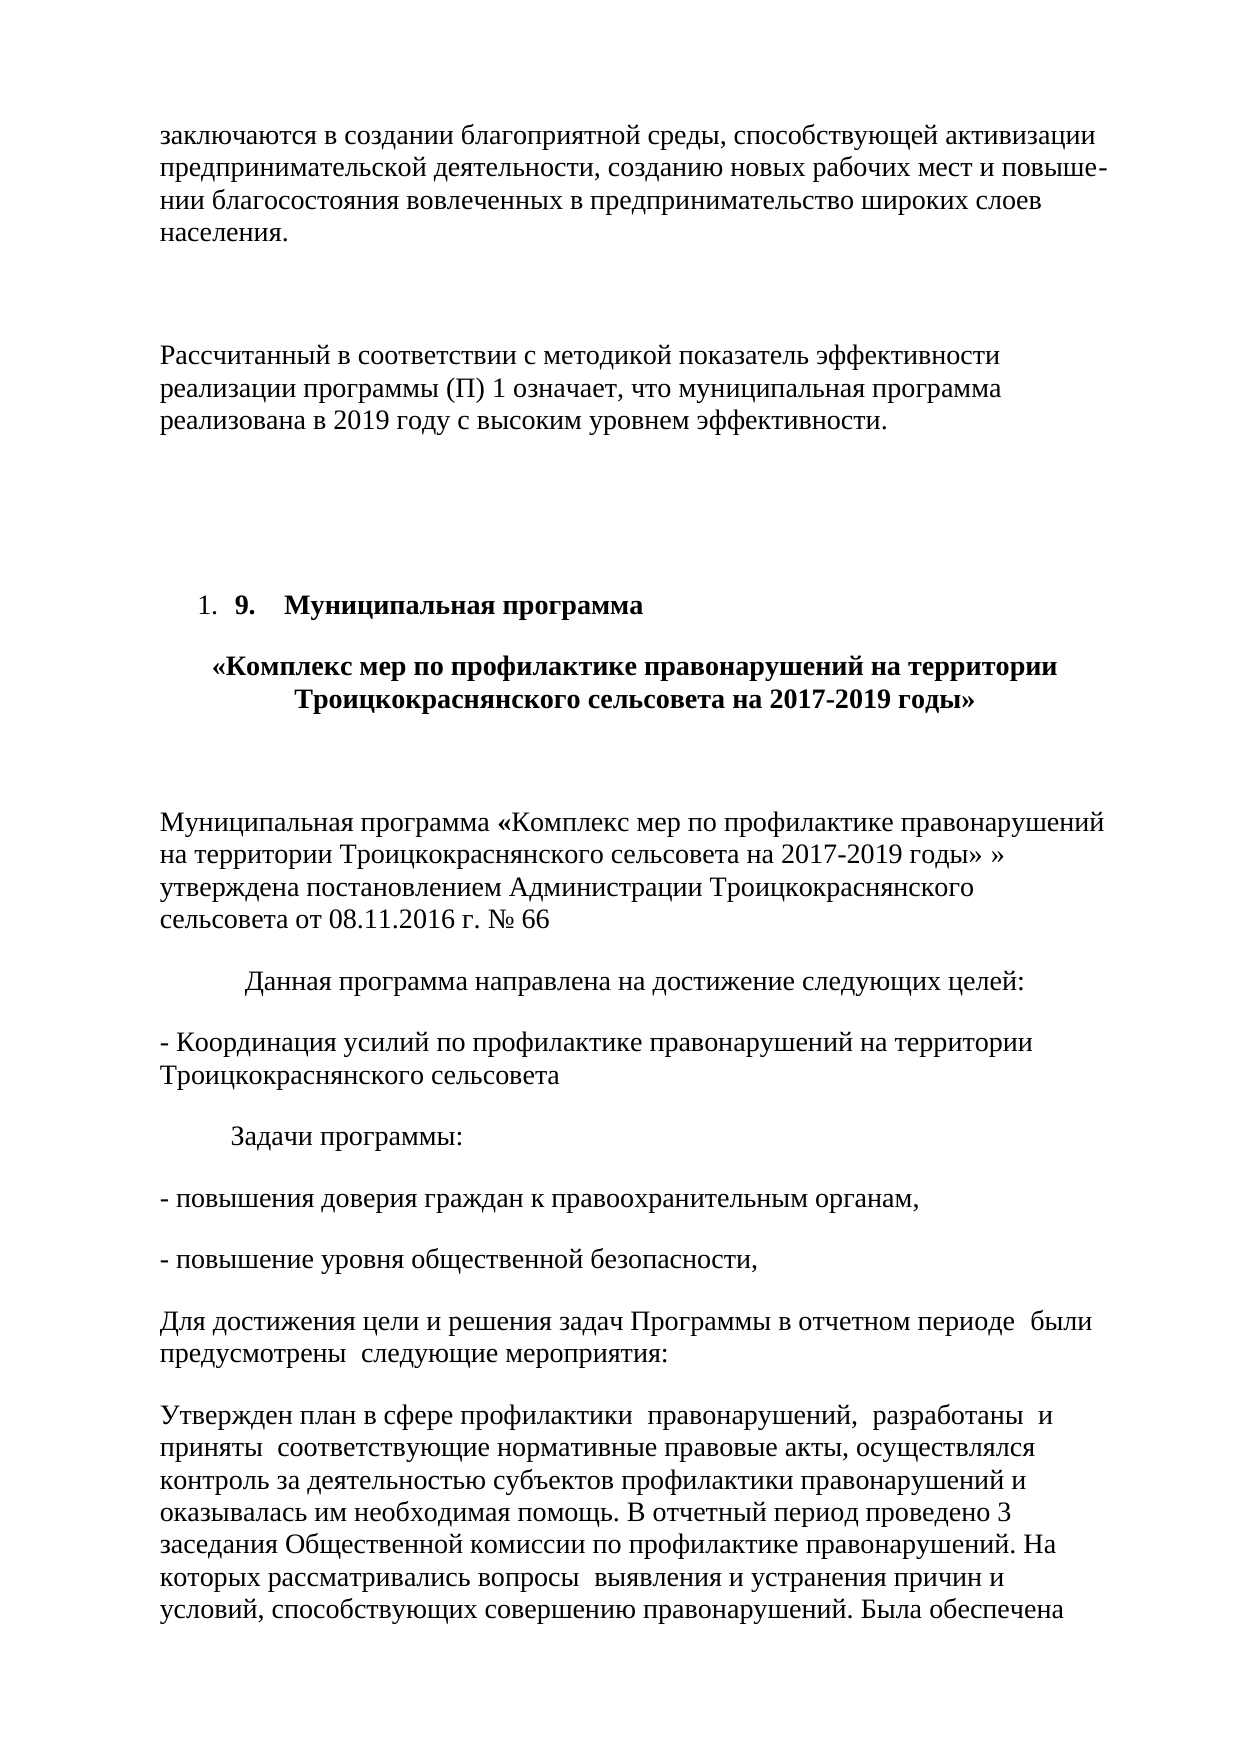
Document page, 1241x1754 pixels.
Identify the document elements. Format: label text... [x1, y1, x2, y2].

text Данная программа направлена на достижение следующих целей: [159, 964, 1110, 996]
text заключаются в создании благоприятной среды, способствующей активизации предпринимательской деятельности, созданию новых рабочих мест и повышении благосостояния вовлеченных в предпринимательство широких слоев населения. [159, 118, 1110, 248]
list 9. Муниципальная программа [197, 588, 1110, 620]
text - повышение уровня общественной безопасности, [159, 1242, 1110, 1275]
text Для достижения цели и решения задач Программы в отчетном периоде были предусмотрены следующие мероприятия: [159, 1304, 1110, 1369]
text - Координация усилий по профилактике правонарушений на территории Троицкокраснянского сельсовета [159, 1025, 1110, 1090]
text Муниципальная программа «Комплекс мер по профилактике правонарушений на территории Троицкокраснянского сельсовета на 2017-2019 годы» » утверждена постановлением Администрации Троицкокраснянского сельсовета от 08.11.2016 г. № 66 [159, 805, 1110, 934]
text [159, 1398, 1110, 1625]
text - повышения доверия граждан к правоохранительным органам, [159, 1181, 1110, 1213]
text «Комплекс мер по профилактике правонарушений на территории Троицкокраснянского сельсовета на 2017-2019 годы» [159, 649, 1110, 714]
text Задачи программы: [159, 1119, 1110, 1152]
text Рассчитанный в соответствии с методикой показатель эффективности реализации программы (П) 1 означает, что муниципальная программа реализована в 2019 году с высоким уровнем эффективности. [159, 338, 1110, 436]
